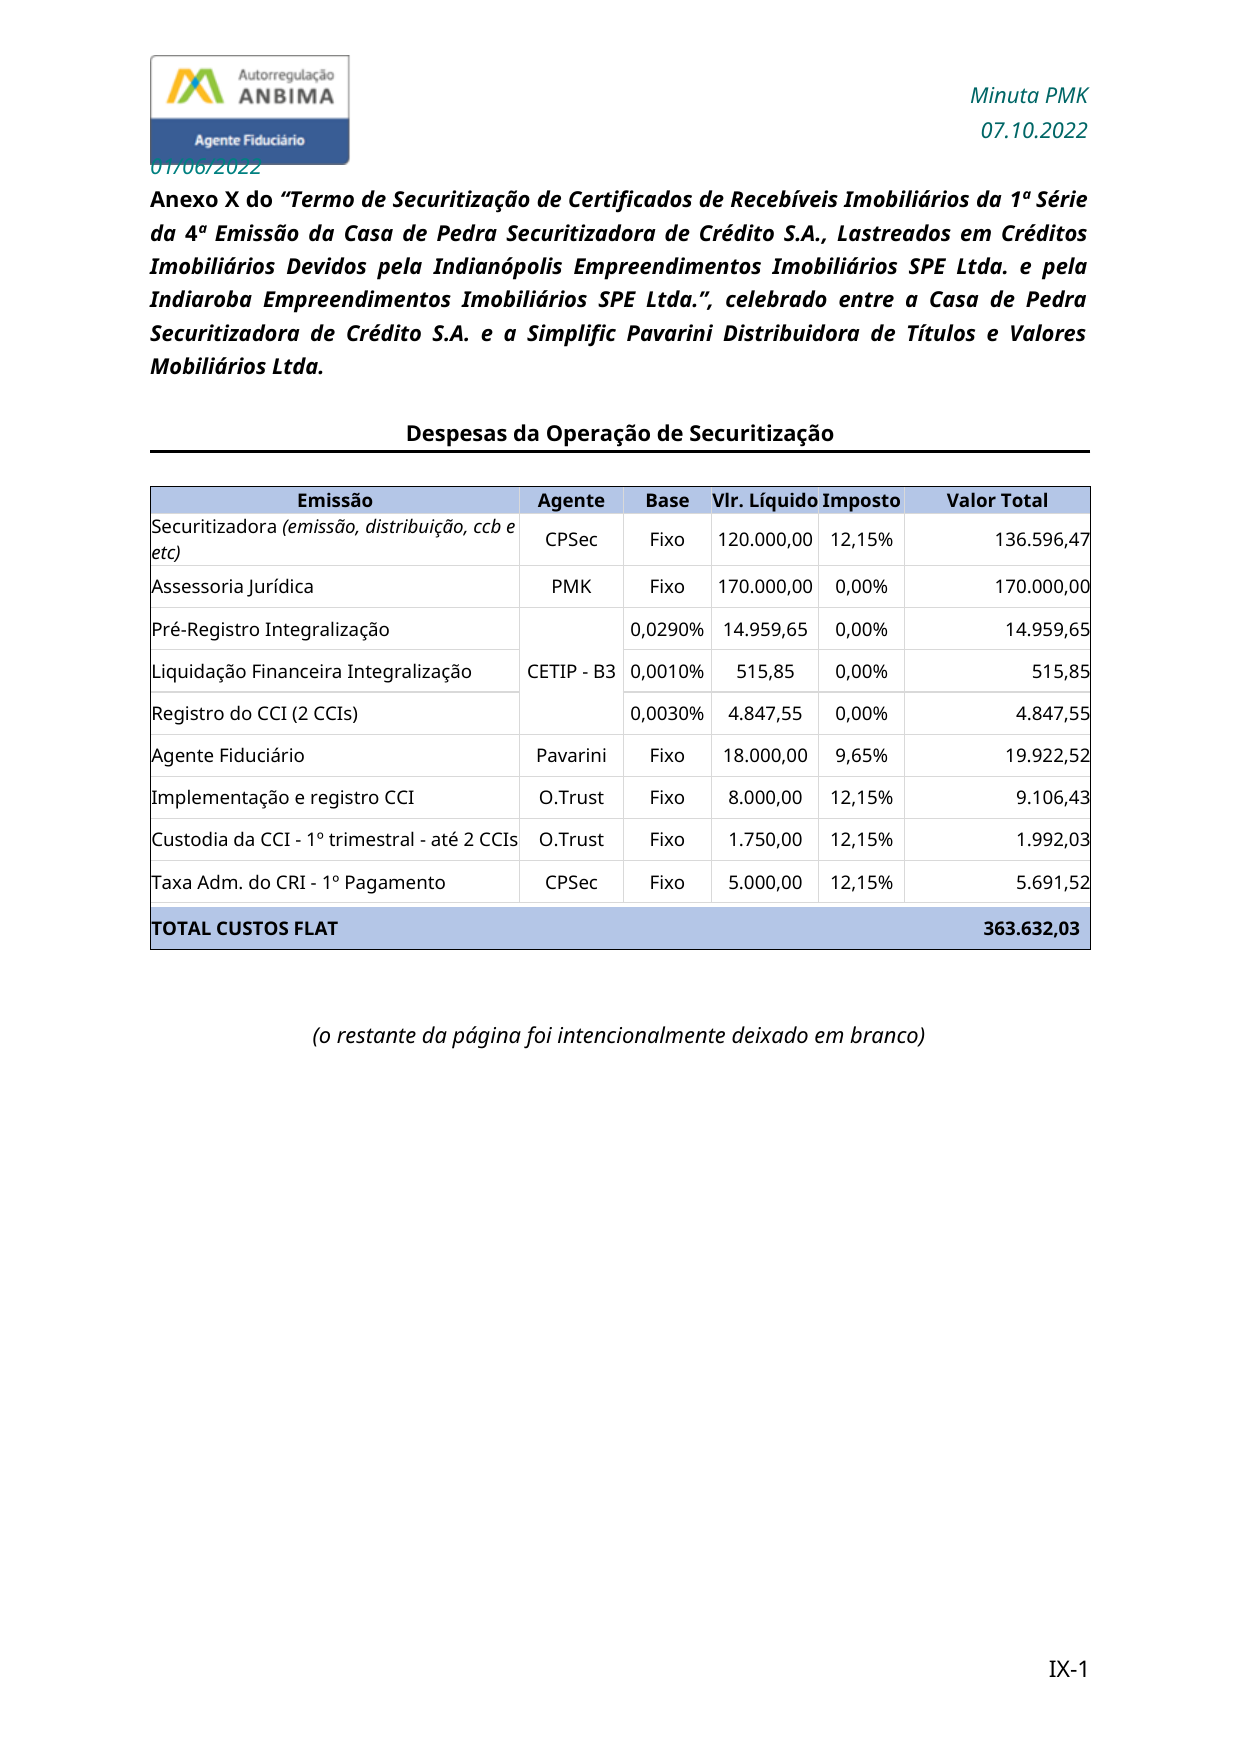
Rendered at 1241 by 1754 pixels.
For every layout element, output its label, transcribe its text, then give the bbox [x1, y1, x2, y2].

table_cell 0,00% [819, 693, 904, 733]
table_header Imposto [819, 487, 904, 513]
table_cell [623, 903, 711, 907]
table_cell CPSec [520, 514, 623, 565]
text Anexo X do “Termo de Securitização de Certificados de Recebíveis Imobiliários da 1ª Série da 4ª Emissão da Casa de Pedra Securitizadora de Crédito S.A., Lastreados em Créditos Imobiliários Devidos pela Indianópolis Empreendimentos Imobiliários SPE Ltda. e pela Indiaroba Empreendimentos Imobiliários SPE Ltda.”, celebrado entre a Casa de Pedra Securitizadora de Crédito S.A. e a Simplific Pavarini Distribuidora de Títulos e Valores Mobiliários Ltda. [150, 181, 1090, 381]
table_cell Fixo [624, 861, 711, 902]
table_header Valor Total [905, 487, 1090, 513]
table_header Emissão [151, 487, 519, 513]
table_cell O.Trust [520, 819, 623, 860]
table_cell Fixo [624, 819, 711, 860]
table_cell Liquidação Financeira Integralização [151, 650, 519, 691]
table_cell Fixo [624, 514, 711, 565]
table_header Base [624, 487, 711, 513]
table_cell 0,00% [819, 608, 904, 649]
table_cell [819, 903, 904, 907]
table_header Vlr. Líquido [712, 487, 818, 513]
table_cell 0,00% [819, 566, 904, 607]
table_cell [520, 903, 623, 907]
table_cell 515,85 [905, 650, 1090, 691]
table_cell 0,0030% [624, 693, 711, 733]
table_cell Pré-Registro Integralização [151, 608, 519, 649]
table_cell [711, 903, 819, 907]
picture [150, 55, 351, 165]
table_cell 4.847,55 [905, 693, 1090, 733]
table_cell 363.632,03 [904, 907, 1090, 949]
table_cell Registro do CCI (2 CCIs) [151, 693, 519, 733]
table_cell 170.000,00 [905, 566, 1090, 607]
table_cell 1.750,00 [712, 819, 818, 860]
table_cell 170.000,00 [712, 566, 818, 607]
table_header Agente [520, 487, 623, 513]
table_cell 9,65% [819, 735, 904, 776]
table_cell 18.000,00 [712, 735, 818, 776]
table_cell Assessoria Jurídica [151, 566, 519, 607]
table_cell 0,00% [819, 650, 904, 691]
table_cell 136.596,47 [905, 514, 1090, 565]
table_cell 9.106,43 [905, 777, 1090, 818]
table_cell 5.691,52 [905, 861, 1090, 902]
table_cell Taxa Adm. do CRI - 1º Pagamento [151, 861, 519, 902]
table_cell PMK [520, 566, 623, 607]
table_cell CPSec [520, 861, 623, 902]
text Despesas da Operação de Securitização [150, 414, 1090, 450]
table_cell 8.000,00 [712, 777, 818, 818]
text (o restante da página foi intencionalmente deixado em branco) [150, 1017, 1090, 1050]
table_cell 12,15% [819, 514, 904, 565]
table_cell 14.959,65 [905, 608, 1090, 649]
table_cell Securitizadora (emissão, distribuição, ccb e etc) [151, 514, 519, 565]
table_cell Fixo [624, 566, 711, 607]
table_cell 120.000,00 [712, 514, 818, 565]
table_cell 0,0290% [624, 608, 711, 649]
table_cell 12,15% [819, 777, 904, 818]
table_cell Implementação e registro CCI [151, 777, 519, 818]
table_cell Agente Fiduciário [151, 735, 519, 776]
table_cell CETIP - B3 [520, 608, 623, 733]
table_cell O.Trust [520, 777, 623, 818]
table_cell Fixo [624, 735, 711, 776]
table_cell 5.000,00 [712, 861, 818, 902]
table_cell 515,85 [712, 650, 818, 691]
table_cell Custodia da CCI - 1º trimestral - até 2 CCIs [151, 819, 519, 860]
table_cell [904, 903, 1090, 907]
table_cell 14.959,65 [712, 608, 818, 649]
table_cell 12,15% [819, 861, 904, 902]
table_cell 4.847,55 [712, 693, 818, 733]
table_cell 0,0010% [624, 650, 711, 691]
table_cell [151, 903, 519, 907]
table_cell 1.992,03 [905, 819, 1090, 860]
table_cell 12,15% [819, 819, 904, 860]
table_cell Fixo [624, 777, 711, 818]
table_cell Pavarini [520, 735, 623, 776]
table_cell TOTAL CUSTOS FLAT [151, 907, 904, 949]
table_cell 19.922,52 [905, 735, 1090, 776]
